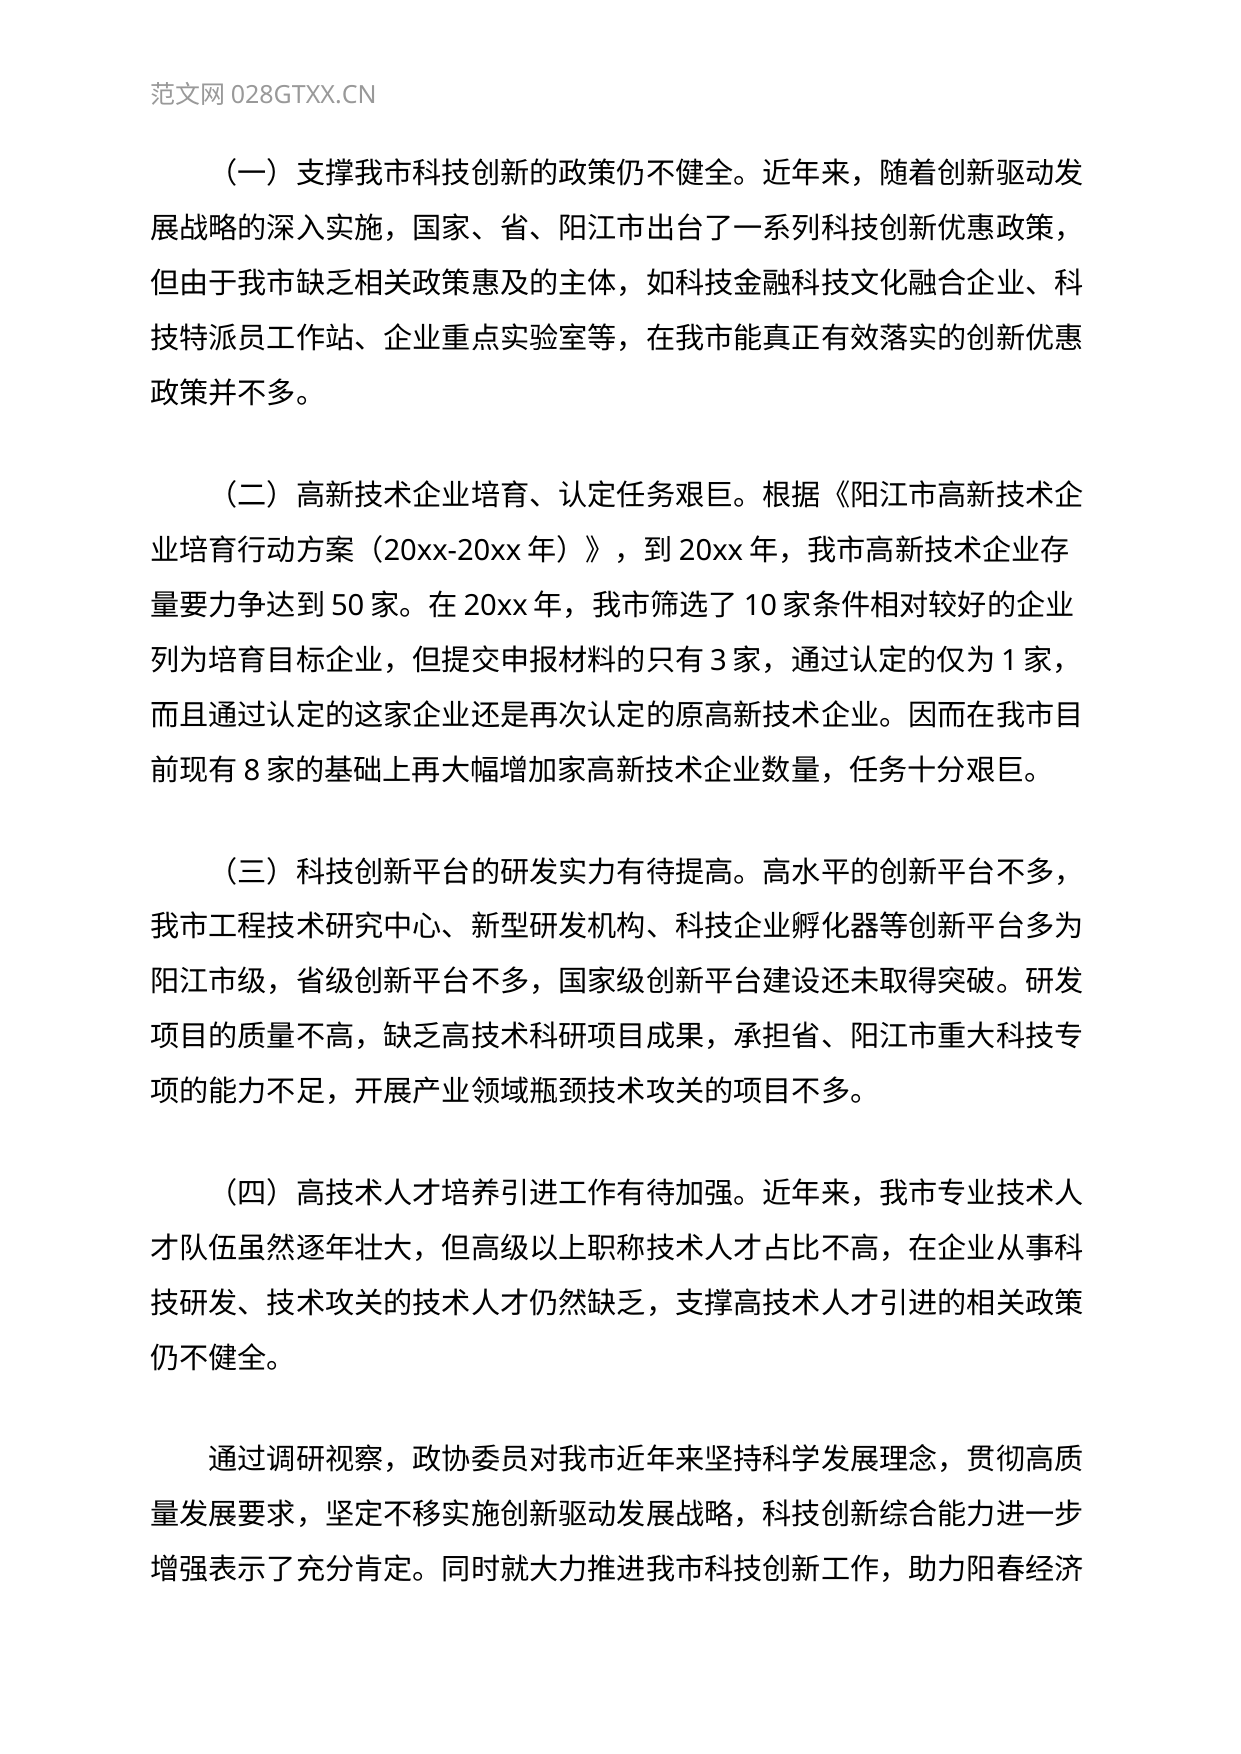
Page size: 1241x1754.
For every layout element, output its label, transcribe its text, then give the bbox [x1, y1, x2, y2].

text （四）高技术人才培养引进工作有待加强。近年来，我市专业技术人才队伍虽然逐年壮大，但高级以上职称技术人才占比不高，在企业从事科技研发、技术攻关的技术人才仍然缺乏，支撑高技术人才引进的相关政策仍不健全。 [150, 1169, 1090, 1376]
text （二）高新技术企业培育、认定任务艰巨。根据《阳江市高新技术企业培育行动方案（20xx-20xx年）》，到20xx年，我市高新技术企业存量要力争达到50家。在20xx年，我市筛选了10家条件相对较好的企业列为培育目标企业，但提交申报材料的只有3家，通过认定的仅为1家，而且通过认定的这家企业还是再次认定的原高新技术企业。因而在我市目前现有8家的基础上再大幅增加家高新技术企业数量，任务十分艰巨。 [150, 471, 1090, 788]
text （一）支撑我市科技创新的政策仍不健全。近年来，随着创新驱动发展战略的深入实施，国家、省、阳江市出台了一系列科技创新优惠政策，但由于我市缺乏相关政策惠及的主体，如科技金融科技文化融合企业、科技特派员工作站、企业重点实验室等，在我市能真正有效落实的创新优惠政策并不多。 [150, 150, 1090, 412]
text （三）科技创新平台的研发实力有待提高。高水平的创新平台不多，我市工程技术研究中心、新型研发机构、科技企业孵化器等创新平台多为阳江市级，省级创新平台不多，国家级创新平台建设还未取得突破。研发项目的质量不高，缺乏高技术科研项目成果，承担省、阳江市重大科技专项的能力不足，开展产业领域瓶颈技术攻关的项目不多。 [150, 848, 1090, 1110]
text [150, 1436, 1090, 1588]
